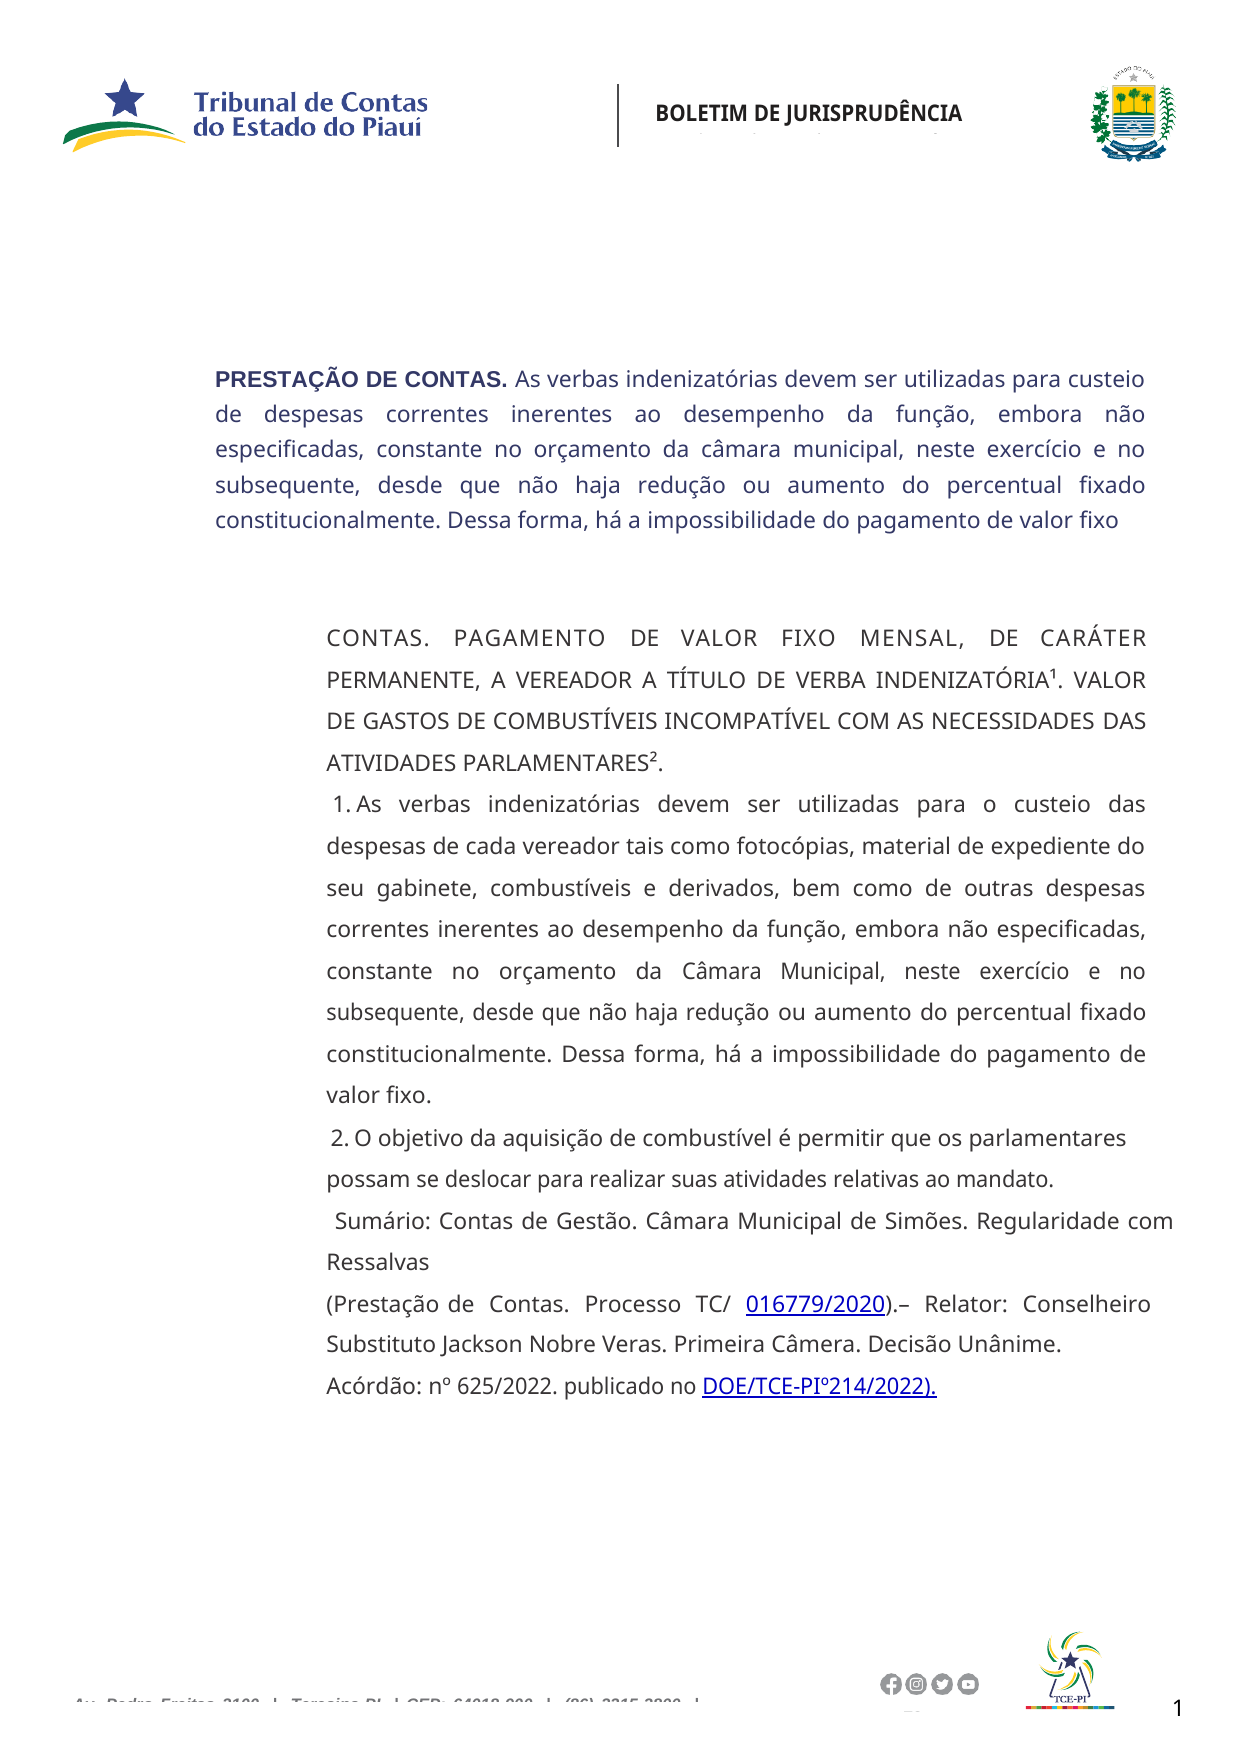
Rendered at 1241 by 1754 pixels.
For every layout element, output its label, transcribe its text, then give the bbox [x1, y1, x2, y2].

picture [880, 1673, 902, 1695]
text Substituto Jackson Nobre Veras. Primeira Câmera. Decisão Unânime. Acórdão: nº 625/2022. publicado no DOE/TCE-PIº214/2022). [326, 1328, 1146, 1401]
picture [193, 91, 428, 136]
picture [905, 1673, 927, 1695]
text CONTAS. PAGAMENTO DE VALOR FIXO MENSAL, DE CARÁTER PERMANENTE, A VEREADOR A TÍTULO DE VERBA INDENIZATÓRIA¹. VALOR DE GASTOS DE COMBUSTÍVEIS INCOMPATÍVEL COM AS NECESSIDADES DAS ATIVIDADES PARLAMENTARES². [326, 622, 1146, 778]
list As verbas indenizatórias devem ser utilizadas para o custeio das despesas de cada vereador tais como fotocópias, material de expediente do seu gabinete, combustíveis e derivados, bem como de outras despesas correntes inerentes ao desempenho da função, embora não especiﬁcadas, constante no orçamento da Câmara Municipal, neste exercício e no subsequente, desde que não haja redução ou aumento do percentual ﬁxado constitucionalmente. Dessa forma, há a impossibilidade do pagamento de valor ﬁxo. [326, 788, 1146, 1111]
picture [931, 1673, 953, 1695]
picture [1090, 66, 1177, 162]
list O objetivo da aquisição de combustível é permitir que os parlamentares possam se deslocar para realizar suas atividades relativas ao mandato. [326, 1121, 1146, 1194]
text (Prestação de Contas. Processo TC/ 016779/2020).– Relator: Conselheiro [326, 1288, 1240, 1319]
text PRESTAÇÃO DE CONTAS. As verbas indenizatórias devem ser utilizadas para custeio de despesas correntes inerentes ao desempenho da função, embora não especiﬁcadas, constante no orçamento da câmara municipal, neste exercício e no subsequente, desde que não haja redução ou aumento do percentual ﬁxado constitucionalmente. Dessa forma, há a impossibilidade do pagamento de valor ﬁxo [215, 363, 1146, 535]
text Sumário: Contas de Gestão. Câmara Municipal de Simões. Regularidade com Ressalvas [326, 1204, 1240, 1277]
picture [957, 1673, 979, 1695]
picture [104, 78, 145, 117]
